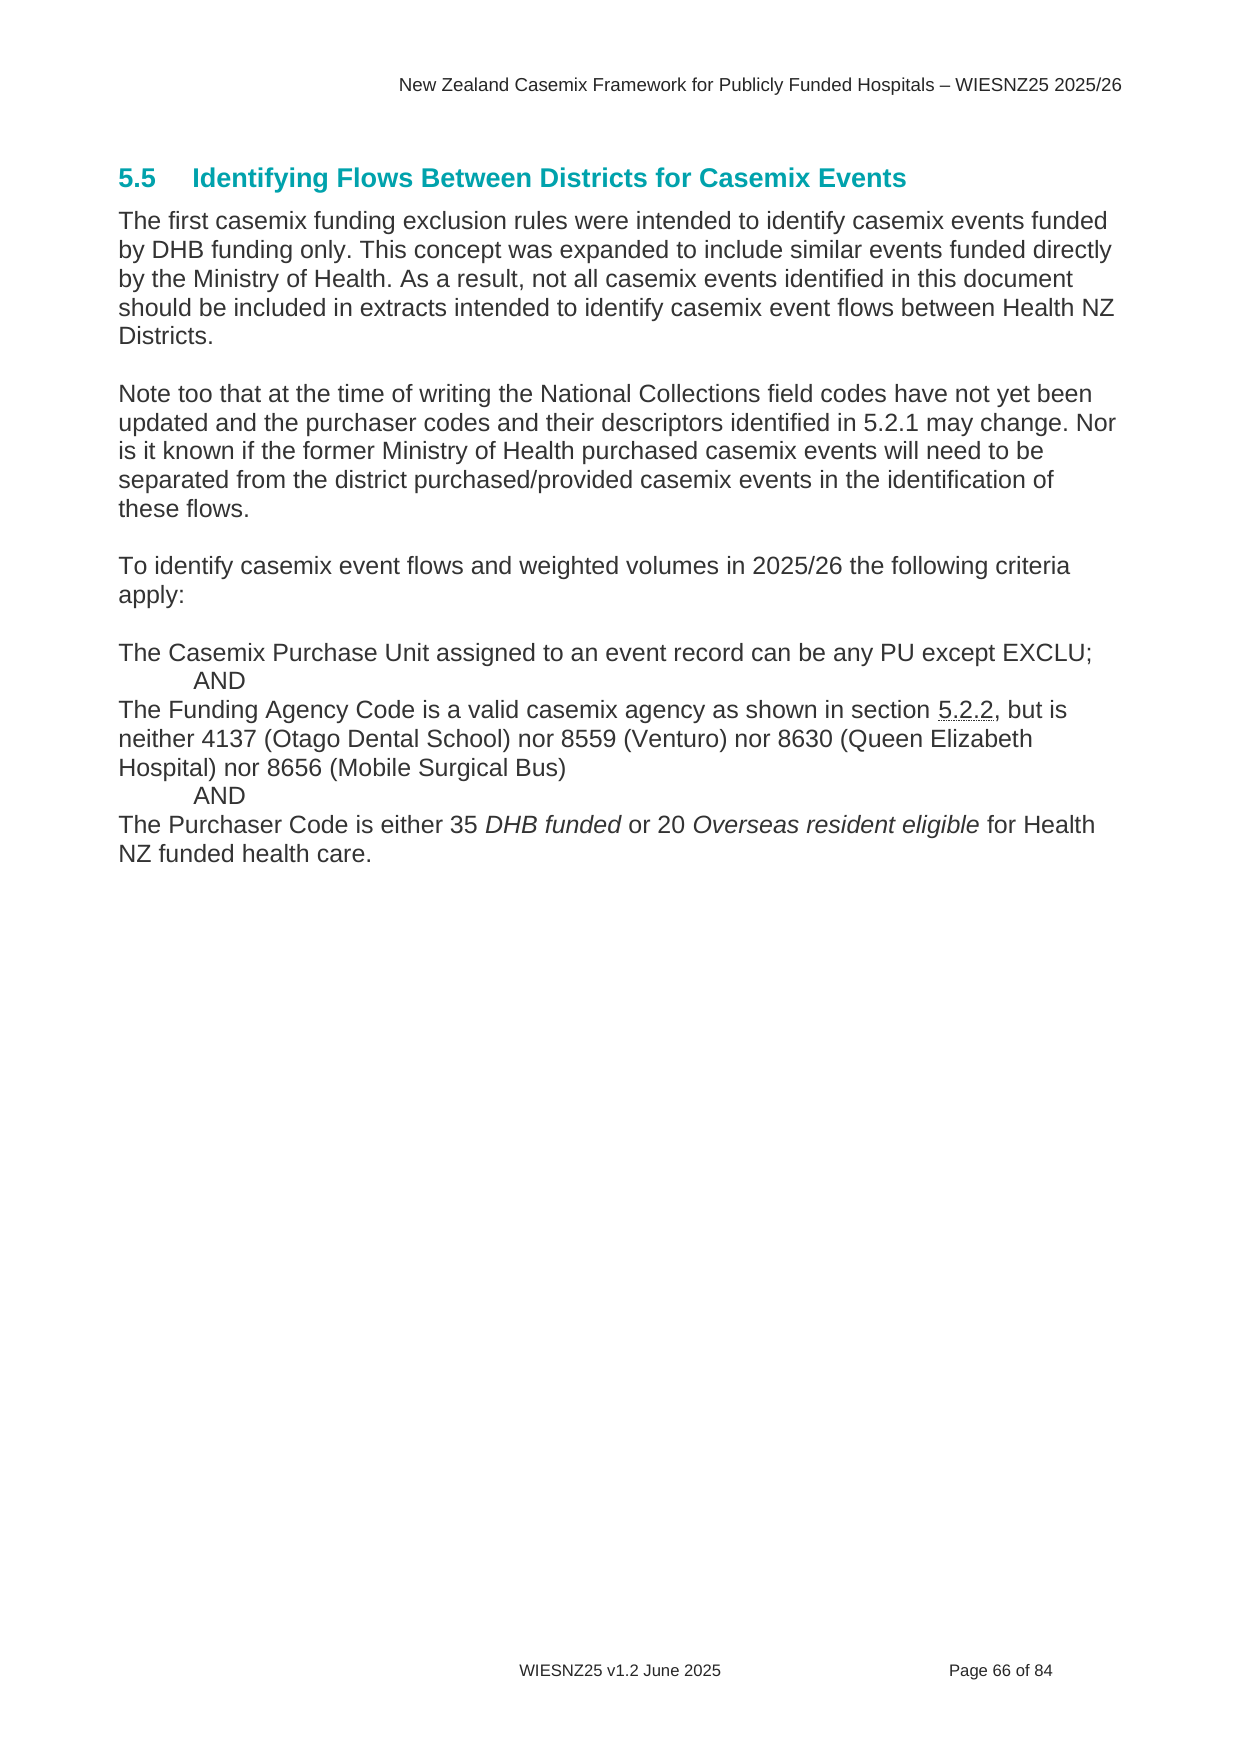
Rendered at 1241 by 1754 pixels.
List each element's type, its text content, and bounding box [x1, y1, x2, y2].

text AND [118, 666, 1122, 695]
subtitle Identifying Flows Between Districts for Casemix Events [118, 162, 1122, 194]
text The Casemix Purchase Unit assigned to an event record can be any PU except EXCLU; [118, 637, 1122, 666]
text Note too that at the time of writing the National Collections field codes have not yet been updated and the purchaser codes and their descriptors identified in 5.2.1 may change. Nor is it known if the former Ministry of Health purchased casemix events will need to be separated from the district purchased/provided casemix events in the identification of these flows. [118, 379, 1122, 522]
text The Purchaser Code is either 35 DHB funded or 20 Overseas resident eligible for Health NZ funded health care. [118, 810, 1122, 867]
text To identify casemix event flows and weighted volumes in 2025/26 the following criteria apply: [118, 551, 1122, 609]
text The first casemix funding exclusion rules were intended to identify casemix events funded by DHB funding only. This concept was expanded to include similar events funded directly by the Ministry of Health. As a result, not all casemix events identified in this document should be included in extracts intended to identify casemix event flows between Health NZ Districts. [118, 206, 1122, 350]
text The Funding Agency Code is a valid casemix agency as shown in section 5.2.2, but is neither 4137 (Otago Dental School) nor 8559 (Venturo) nor 8630 (Queen Elizabeth Hospital) nor 8656 (Mobile Surgical Bus) [118, 695, 1122, 781]
text AND [118, 781, 1122, 810]
